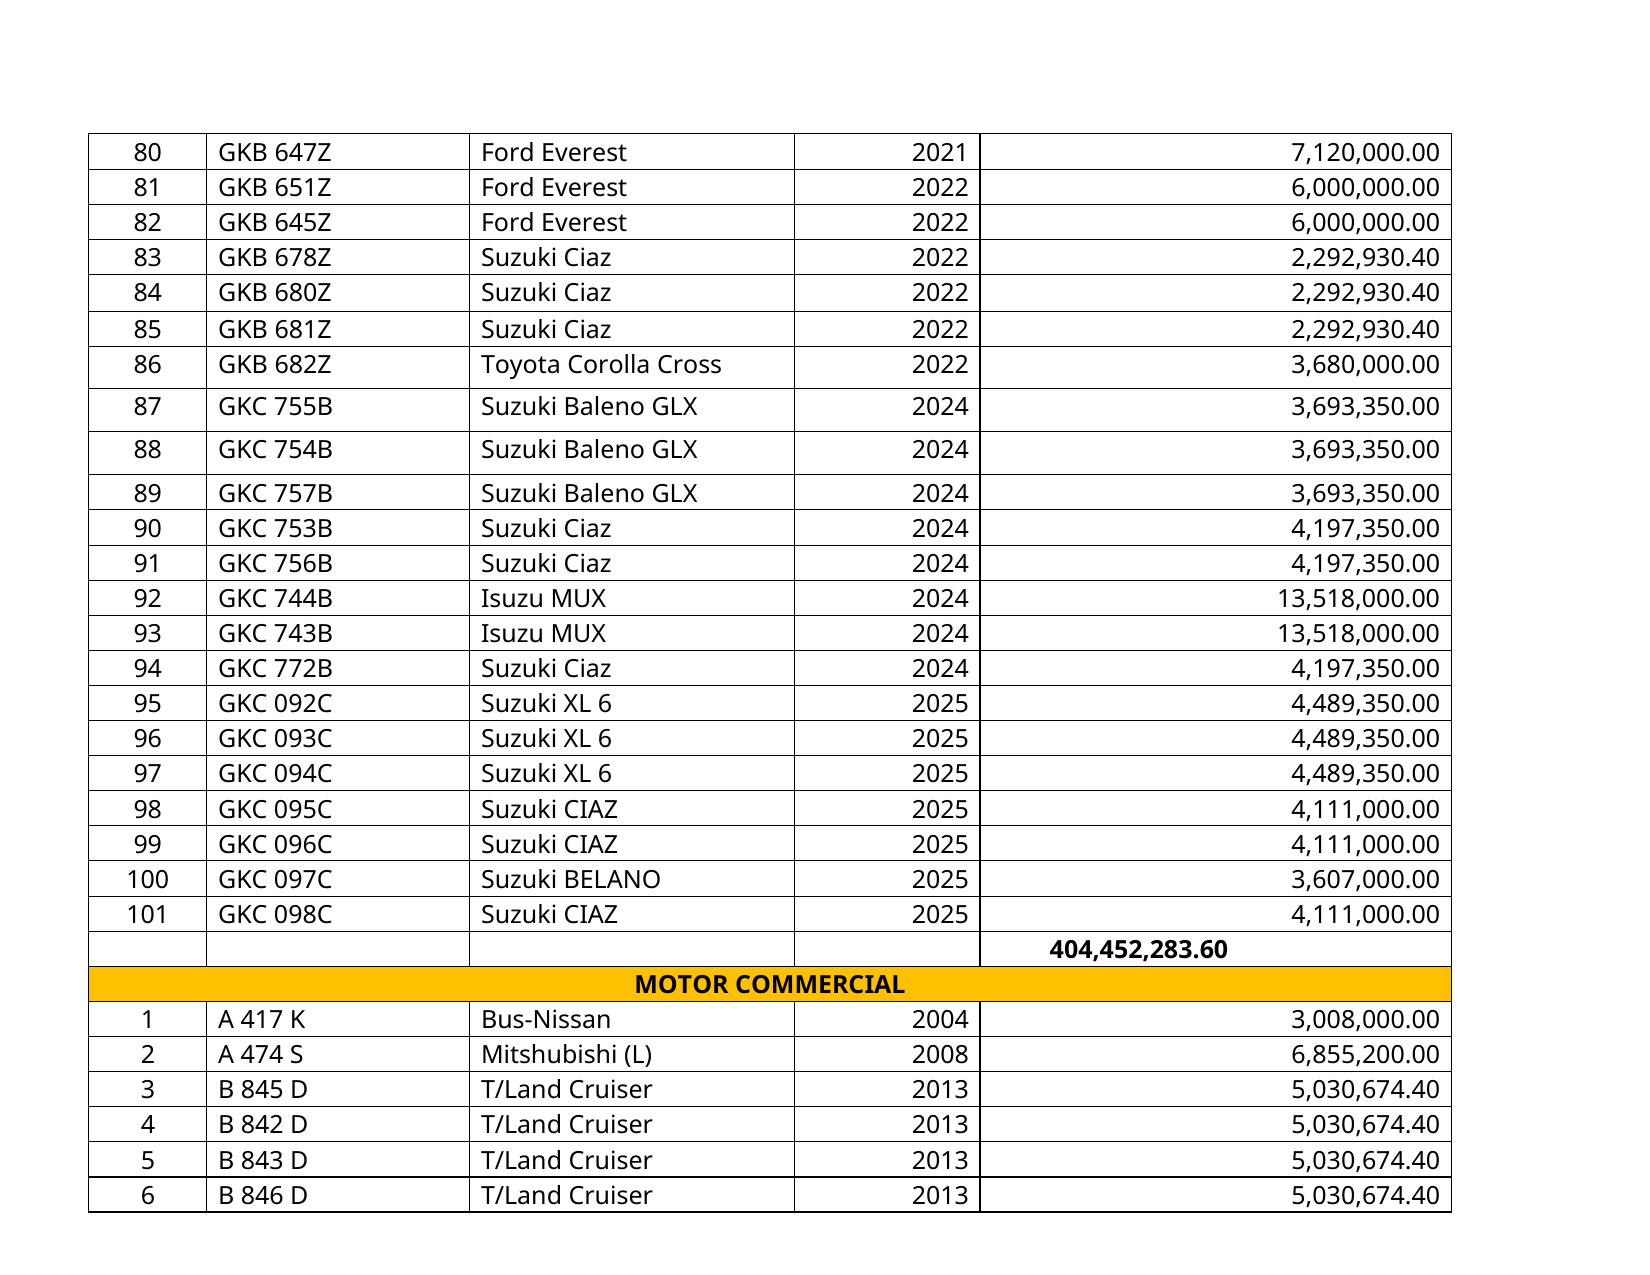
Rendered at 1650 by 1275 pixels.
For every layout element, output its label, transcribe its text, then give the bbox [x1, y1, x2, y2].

table_cell Suzuki CIAZ [470, 826, 794, 860]
table_cell 93 [89, 616, 206, 650]
table_cell 100 [89, 861, 206, 896]
table_cell GKB 678Z [207, 240, 469, 274]
table_cell Mitshubishi (L) [470, 1037, 794, 1071]
table_cell GKC 772B [207, 651, 469, 685]
table_cell [795, 932, 979, 966]
table_cell 80 [89, 134, 206, 168]
table_cell 5,030,674.40 [981, 1072, 1451, 1106]
table_cell 91 [89, 546, 206, 579]
table_cell GKC 097C [207, 861, 469, 896]
table_cell GKB 645Z [207, 205, 469, 239]
table_cell GKB 682Z [207, 347, 469, 388]
table_cell 404,452,283.60 [981, 932, 1451, 966]
table_cell 2025 [795, 756, 979, 790]
table_cell 2024 [795, 651, 979, 685]
table_cell 2025 [795, 686, 979, 720]
table_cell 4,111,000.00 [981, 791, 1451, 825]
table_cell Suzuki Baleno GLX [470, 475, 794, 509]
table_cell 5 [89, 1142, 206, 1176]
table_cell 2024 [795, 510, 979, 544]
table_cell 2,292,930.40 [981, 312, 1451, 346]
table_cell GKC 756B [207, 546, 469, 579]
table_cell 4 [89, 1107, 206, 1141]
table_cell 2025 [795, 897, 979, 931]
table_cell 3,680,000.00 [981, 347, 1451, 388]
table_cell B 843 D [207, 1142, 469, 1176]
table_cell 13,518,000.00 [981, 616, 1451, 650]
table_cell 96 [89, 721, 206, 755]
table_cell 98 [89, 791, 206, 825]
table_cell [470, 932, 794, 966]
table_cell T/Land Cruiser [470, 1178, 794, 1211]
table_cell Isuzu MUX [470, 616, 794, 650]
table_cell 2022 [795, 312, 979, 346]
table_cell 97 [89, 756, 206, 790]
table_cell 99 [89, 826, 206, 860]
table_cell 7,120,000.00 [981, 134, 1451, 168]
table_cell 4,111,000.00 [981, 897, 1451, 931]
table_cell GKB 647Z [207, 134, 469, 168]
table_cell 2025 [795, 826, 979, 860]
table_cell 2 [89, 1037, 206, 1071]
table_cell Suzuki XL 6 [470, 686, 794, 720]
table_cell 4,489,350.00 [981, 721, 1451, 755]
table_cell 101 [89, 897, 206, 931]
table_cell 2024 [795, 389, 979, 431]
table_cell B 845 D [207, 1072, 469, 1106]
table_cell 2022 [795, 205, 979, 239]
table_cell GKC 094C [207, 756, 469, 790]
table_cell GKC 744B [207, 581, 469, 615]
table_cell 3,607,000.00 [981, 861, 1451, 896]
table_cell 2024 [795, 475, 979, 509]
table_cell 6,000,000.00 [981, 170, 1451, 203]
table_cell Suzuki XL 6 [470, 721, 794, 755]
table_cell 5,030,674.40 [981, 1107, 1451, 1141]
table_cell A 474 S [207, 1037, 469, 1071]
table_cell 83 [89, 240, 206, 274]
table_cell 94 [89, 651, 206, 685]
table_cell 6,855,200.00 [981, 1037, 1451, 1071]
table_cell 6 [89, 1178, 206, 1211]
table_cell Bus-Nissan [470, 1002, 794, 1036]
table_cell 2024 [795, 546, 979, 579]
table_cell 3,693,350.00 [981, 389, 1451, 431]
table_cell Suzuki Ciaz [470, 651, 794, 685]
table_cell 84 [89, 275, 206, 311]
table_cell 2022 [795, 275, 979, 311]
table_cell T/Land Cruiser [470, 1072, 794, 1106]
table_cell 86 [89, 347, 206, 388]
table_cell 4,489,350.00 [981, 686, 1451, 720]
table_cell 95 [89, 686, 206, 720]
table_cell Suzuki Ciaz [470, 275, 794, 311]
table_cell 2013 [795, 1142, 979, 1176]
table_cell T/Land Cruiser [470, 1107, 794, 1141]
table_cell GKC 095C [207, 791, 469, 825]
table_cell 3,693,350.00 [981, 475, 1451, 509]
table_cell [207, 932, 469, 966]
table_cell GKC 093C [207, 721, 469, 755]
table_cell Suzuki Ciaz [470, 312, 794, 346]
table_cell Ford Everest [470, 205, 794, 239]
table_cell 88 [89, 432, 206, 474]
table_cell 2,292,930.40 [981, 275, 1451, 311]
table_cell Suzuki Baleno GLX [470, 432, 794, 474]
table_cell Suzuki Ciaz [470, 546, 794, 579]
table_cell Ford Everest [470, 134, 794, 168]
table_cell 2025 [795, 861, 979, 896]
table_cell Ford Everest [470, 170, 794, 203]
table_cell 2025 [795, 791, 979, 825]
table_cell 6,000,000.00 [981, 205, 1451, 239]
table_cell 2025 [795, 721, 979, 755]
table_cell 3,693,350.00 [981, 432, 1451, 474]
table_cell GKC 092C [207, 686, 469, 720]
table_cell B 842 D [207, 1107, 469, 1141]
table_cell GKC 743B [207, 616, 469, 650]
table_cell 4,197,350.00 [981, 546, 1451, 579]
table_cell Toyota Corolla Cross [470, 347, 794, 388]
table_cell Suzuki CIAZ [470, 897, 794, 931]
table_cell Isuzu MUX [470, 581, 794, 615]
table_cell 5,030,674.40 [981, 1142, 1451, 1176]
table_cell 2022 [795, 347, 979, 388]
table_cell 13,518,000.00 [981, 581, 1451, 615]
table_cell 2024 [795, 432, 979, 474]
table_cell 2013 [795, 1107, 979, 1141]
table_cell Suzuki XL 6 [470, 756, 794, 790]
table_cell 4,197,350.00 [981, 510, 1451, 544]
table_cell 89 [89, 475, 206, 509]
table_cell MOTOR COMMERCIAL [89, 967, 1451, 1001]
table_cell 2024 [795, 616, 979, 650]
table_cell GKC 753B [207, 510, 469, 544]
table_cell 4,197,350.00 [981, 651, 1451, 685]
table_cell 90 [89, 510, 206, 544]
table_cell 1 [89, 1002, 206, 1036]
table_cell A 417 K [207, 1002, 469, 1036]
table_cell 85 [89, 312, 206, 346]
table_cell 3,008,000.00 [981, 1002, 1451, 1036]
table_cell 3 [89, 1072, 206, 1106]
table_cell 82 [89, 205, 206, 239]
table_cell 87 [89, 389, 206, 431]
table_cell 2024 [795, 581, 979, 615]
table_cell 81 [89, 170, 206, 203]
table_cell 92 [89, 581, 206, 615]
table_cell GKB 681Z [207, 312, 469, 346]
table_cell Suzuki Ciaz [470, 240, 794, 274]
table_cell 2022 [795, 240, 979, 274]
table_cell B 846 D [207, 1178, 469, 1211]
table_cell GKB 680Z [207, 275, 469, 311]
table_cell Suzuki Ciaz [470, 510, 794, 544]
table_cell 2004 [795, 1002, 979, 1036]
table_cell 2008 [795, 1037, 979, 1071]
table_cell T/Land Cruiser [470, 1142, 794, 1176]
table_cell Suzuki BELANO [470, 861, 794, 896]
table_cell GKC 755B [207, 389, 469, 431]
table_cell 4,111,000.00 [981, 826, 1451, 860]
table_cell 2021 [795, 134, 979, 168]
table_cell [89, 932, 206, 966]
table_cell 5,030,674.40 [981, 1178, 1451, 1211]
table_cell Suzuki CIAZ [470, 791, 794, 825]
table_cell GKC 757B [207, 475, 469, 509]
table_cell GKB 651Z [207, 170, 469, 203]
table_cell 2022 [795, 170, 979, 203]
table_cell GKC 096C [207, 826, 469, 860]
table_cell 2013 [795, 1072, 979, 1106]
table_cell GKC 754B [207, 432, 469, 474]
table_cell 4,489,350.00 [981, 756, 1451, 790]
table_cell 2,292,930.40 [981, 240, 1451, 274]
table_cell 2013 [795, 1178, 979, 1211]
table_cell GKC 098C [207, 897, 469, 931]
table_cell Suzuki Baleno GLX [470, 389, 794, 431]
